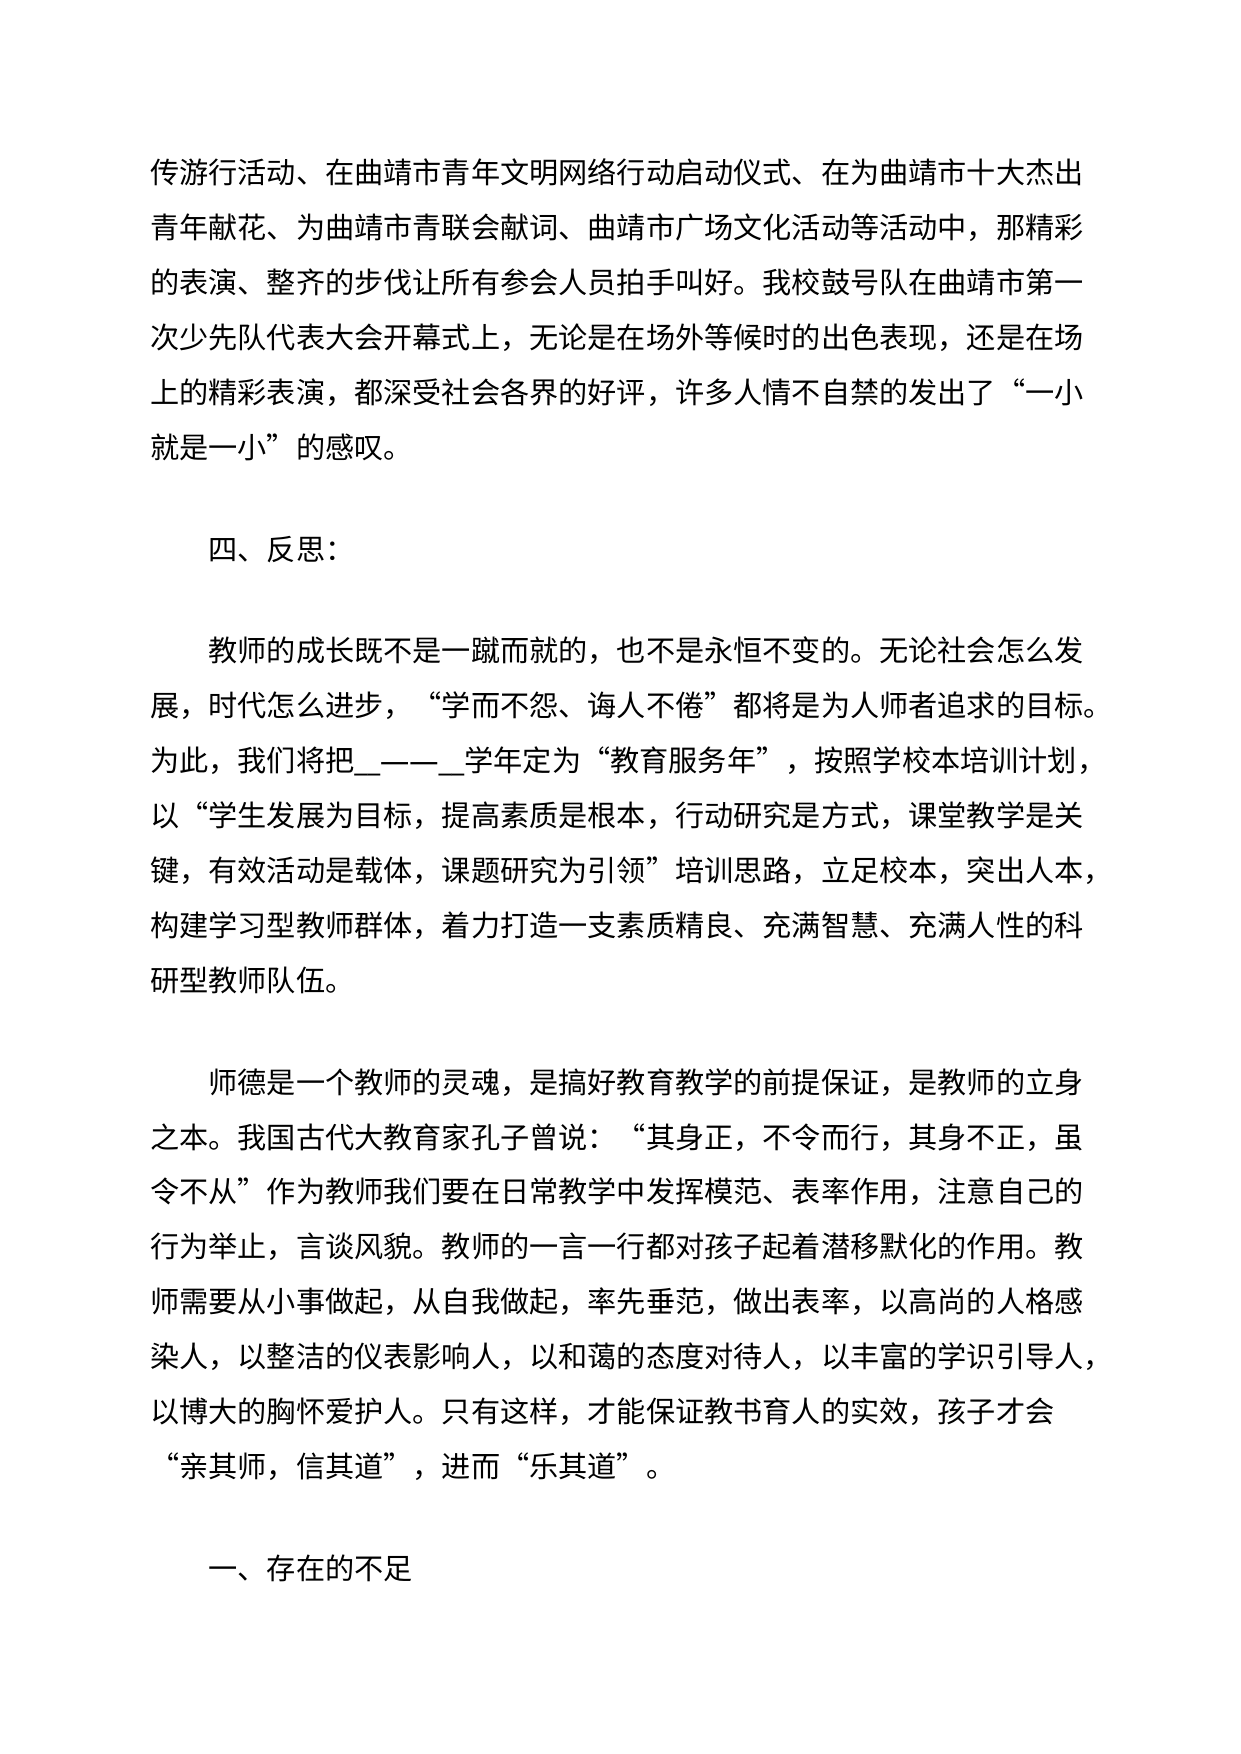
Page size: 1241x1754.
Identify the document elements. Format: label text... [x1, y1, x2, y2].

text 教师的成长既不是一蹴而就的，也不是永恒不变的。无论社会怎么发展，时代怎么进步，“学而不怨、诲人不倦”都将是为人师者追求的目标。为此，我们将把__——__学年定为“教育服务年”，按照学校本培训计划，以“学生发展为目标，提高素质是根本，行动研究是方式，课堂教学是关键，有效活动是载体，课题研究为引领”培训思路，立足校本，突出人本，构建学习型教师群体，着力打造一支素质精良、充满智慧、充满人性的科研型教师队伍。 [150, 628, 1090, 1000]
text 四、反思： [150, 526, 1090, 568]
text 师德是一个教师的灵魂，是搞好教育教学的前提保证，是教师的立身之本。我国古代大教育家孔子曾说：“其身正，不令而行，其身不正，虽令不从”作为教师我们要在日常教学中发挥模范、表率作用，注意自己的行为举止，言谈风貌。教师的一言一行都对孩子起着潜移默化的作用。教师需要从小事做起，从自我做起，率先垂范，做出表率，以高尚的人格感染人，以整洁的仪表影响人，以和蔼的态度对待人，以丰富的学识引导人，以博大的胸怀爱护人。只有这样，才能保证教书育人的实效，孩子才会“亲其师，信其道”，进而“乐其道”。 [150, 1059, 1090, 1486]
text 一、存在的不足 [150, 1545, 1090, 1588]
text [150, 150, 1090, 467]
